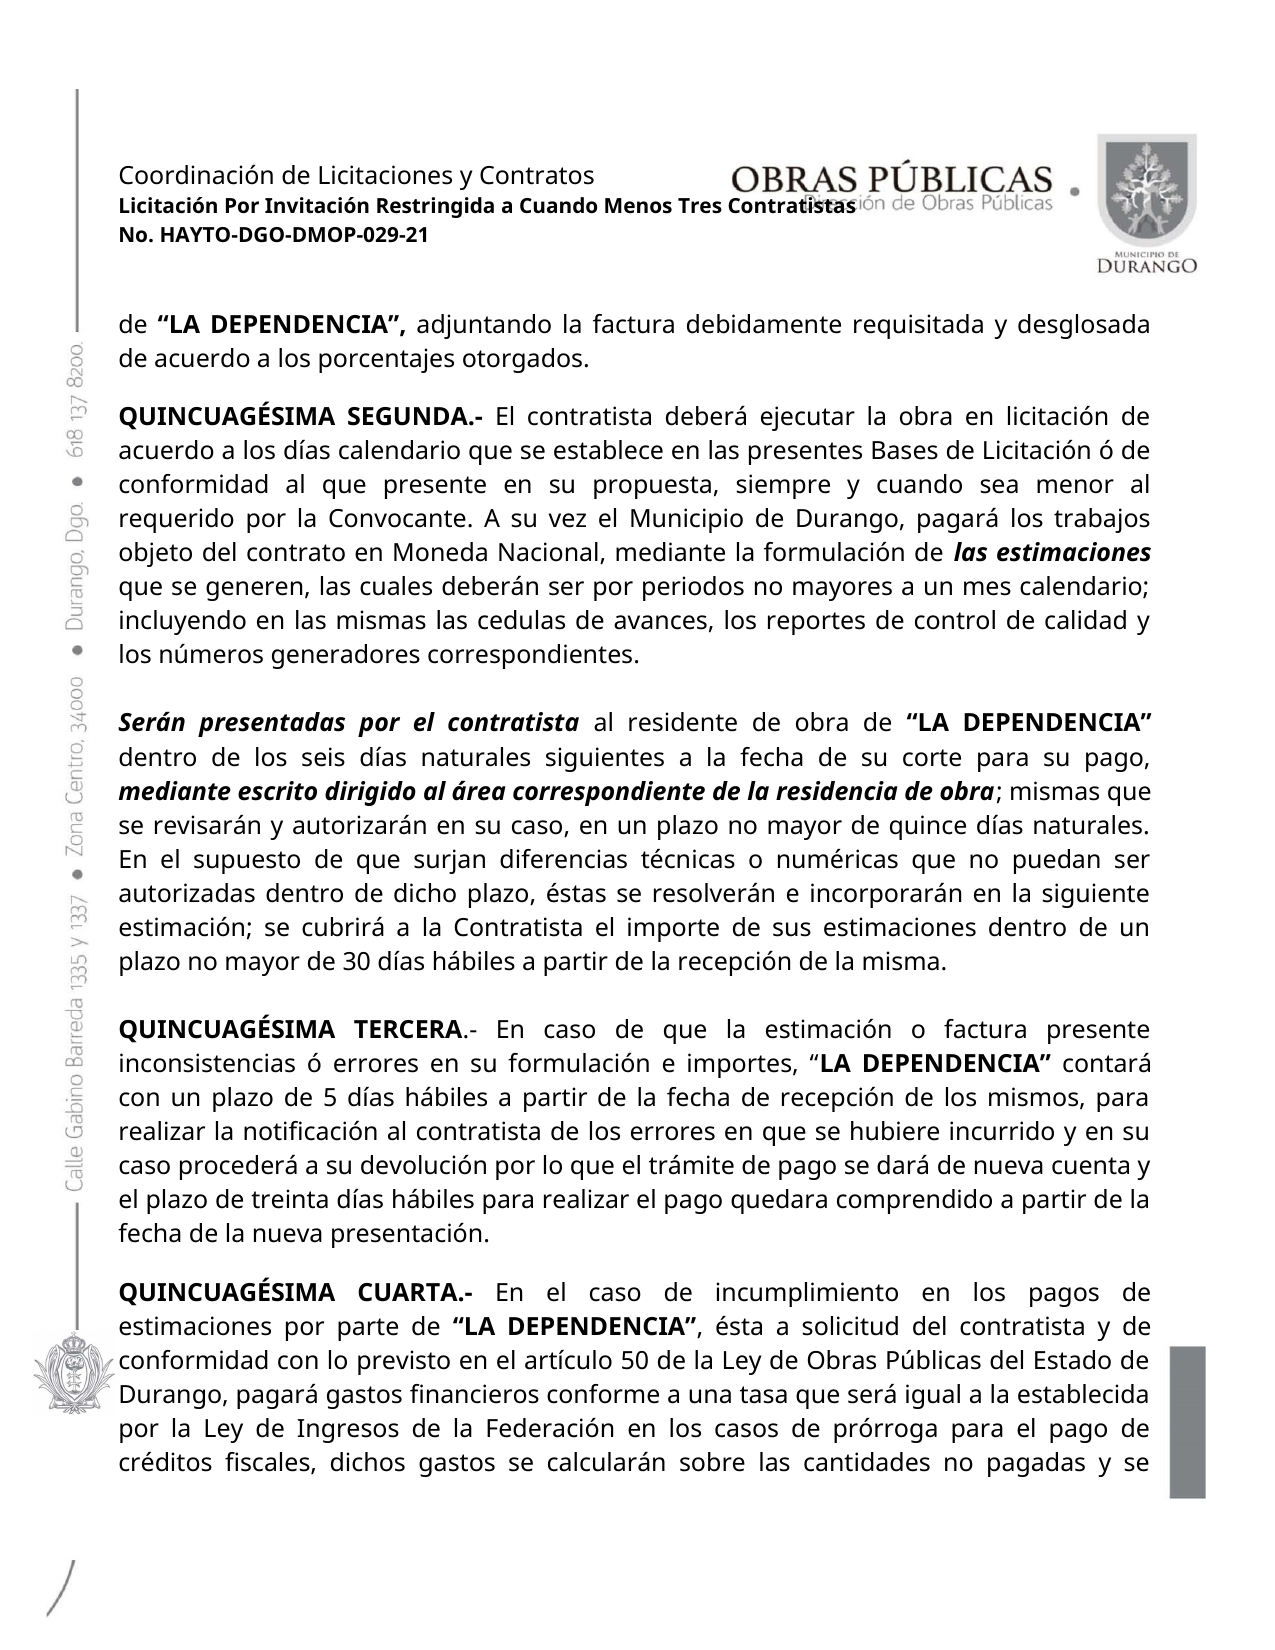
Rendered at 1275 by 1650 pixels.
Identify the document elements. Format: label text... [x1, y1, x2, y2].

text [118, 1274, 1152, 1478]
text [118, 306, 1152, 374]
text QUINCUAGÉSIMA TERCERA.- En caso de que la estimación o factura presente inconsistencias ó errores en su formulación e importes, “” contará con un plazo de 5 días hábiles a partir de la fecha de recepción de los mismos, para realizar la notificación al contratista de los errores en que se hubiere incurrido y en su caso procederá a su devolución por lo que el trámite de pago se dará de nueva cuenta y el plazo de treinta días hábiles para realizar el pago quedara comprendido a partir de la fecha de la nueva presentación. [118, 1012, 1152, 1250]
text Serán presentadas por el contratista al residente de obra de “” dentro de los seis días naturales siguientes a la fecha de su corte para su pago, mediante escrito dirigido al área correspondiente de la residencia de obra; mismas que se revisarán y autorizarán en su caso, en un plazo no mayor de quince días naturales. En el supuesto de que surjan diferencias técnicas o numéricas que no puedan ser autorizadas dentro de dicho plazo, éstas se resolverán e incorporarán en la siguiente estimación; se cubrirá a el importe de sus estimaciones dentro de un plazo no mayor de 30 días hábiles a partir de la recepción de la misma. [118, 705, 1152, 978]
text QUINCUAGÉSIMA SEGUNDA.- El contratista deberá ejecutar la obra en licitación de acuerdo a los días calendario que se establece en las presentes Bases de Licitación ó de conformidad al que presente en su propuesta, siempre y cuando sea menor al requerido por su vez el Municipio de Durango, pagará los trabajos objeto del contrato en Moneda Nacional, mediante la formulación de las estimaciones que se generen, las cuales deberán ser por periodos no mayores a un mes calendario; incluyendo en las mismas las cedulas de avances, los reportes de control de calidad y los números generadores correspondientes. [118, 398, 1152, 671]
picture [31, 89, 1206, 1650]
